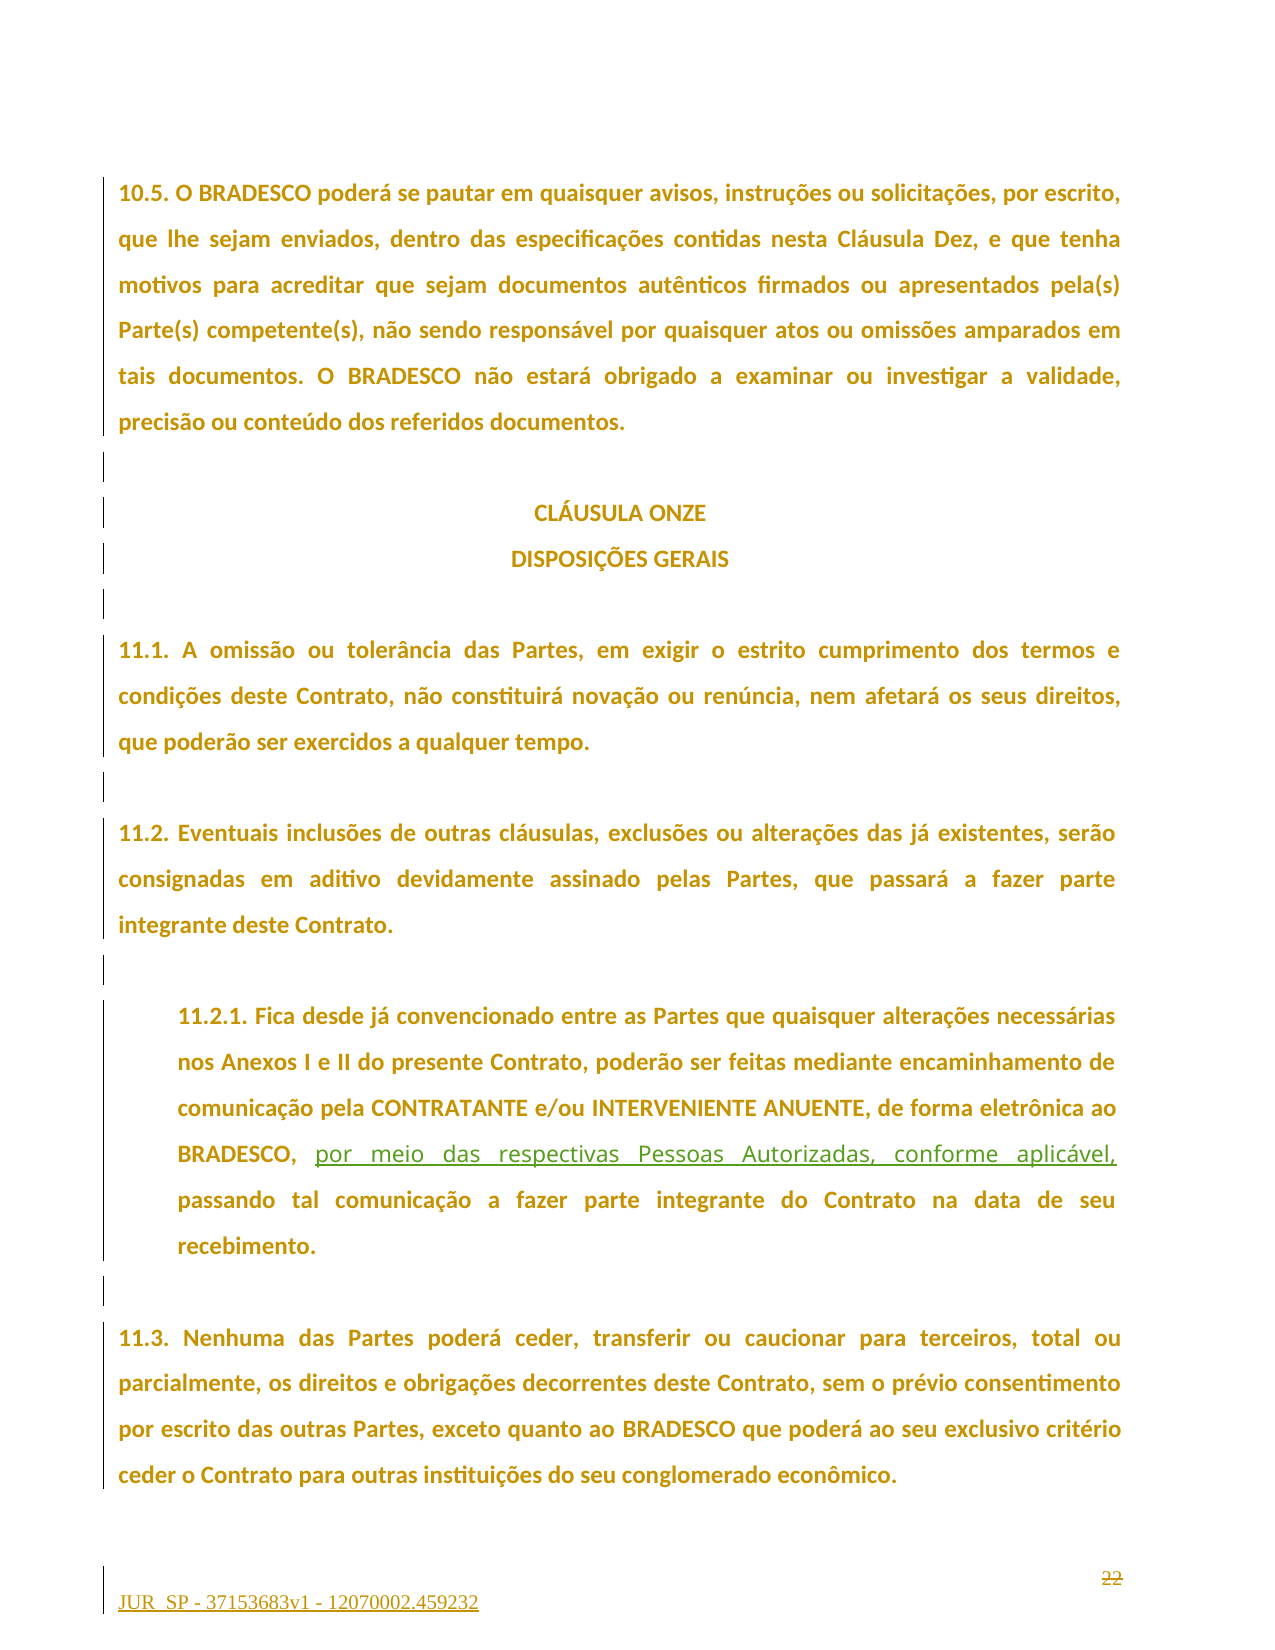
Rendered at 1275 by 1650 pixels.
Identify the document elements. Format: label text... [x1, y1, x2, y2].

subtitle CLÁUSULA ONZE [118, 497, 1122, 528]
text 10.5. O BRADESCO poderá se pautar em quaisquer avisos, instruções ou solicitações, por escrito, que lhe sejam enviados, dentro das especificações contidas nesta Cláusula Dez, e que tenha motivos para acreditar que sejam documentos autênticos firmados ou apresentados pela(s) Parte(s) competente(s), não sendo responsável por quaisquer atos ou omissões amparados em tais documentos. O BRADESCO não estará obrigado a examinar ou investigar a validade, precisão ou conteúdo dos referidos documentos. [118, 177, 1122, 436]
subtitle DISPOSIÇÕES GERAIS [118, 543, 1122, 574]
text 11.2.1. Fica desde já convencionado entre as Partes que quaisquer alterações necessárias nos Anexos I e II do presente Contrato, poderão ser feitas mediante encaminhamento de comunicação pela CONTRATANTE e/ou INTERVENIENTE ANUENTE, de forma eletrônica ao BRADESCO, passando tal comunicação a fazer parte integrante do Contrato na data de seu recebimento. [177, 1000, 1117, 1261]
text 11.1. A omissão ou tolerância das Partes, em exigir o estrito cumprimento dos termos e condições deste Contrato, não constituirá novação ou renúncia, nem afetará os seus direitos, que poderão ser exercidos a qualquer tempo. [118, 634, 1122, 757]
text 11.3. Nenhuma das Partes poderá ceder, transferir ou caucionar para terceiros, total ou parcialmente, os direitos e obrigações decorrentes deste Contrato, sem o prévio consentimento por escrito das outras Partes, exceto quanto ao BRADESCO que poderá ao seu exclusivo critério ceder o Contrato para outras instituições do seu conglomerado econômico. [118, 1322, 1122, 1489]
text 11.2. Eventuais inclusões de outras cláusulas, exclusões ou alterações das já existentes, serão consignadas em aditivo devidamente assinado pelas Partes, que passará a fazer parte integrante deste Contrato. [118, 817, 1117, 939]
